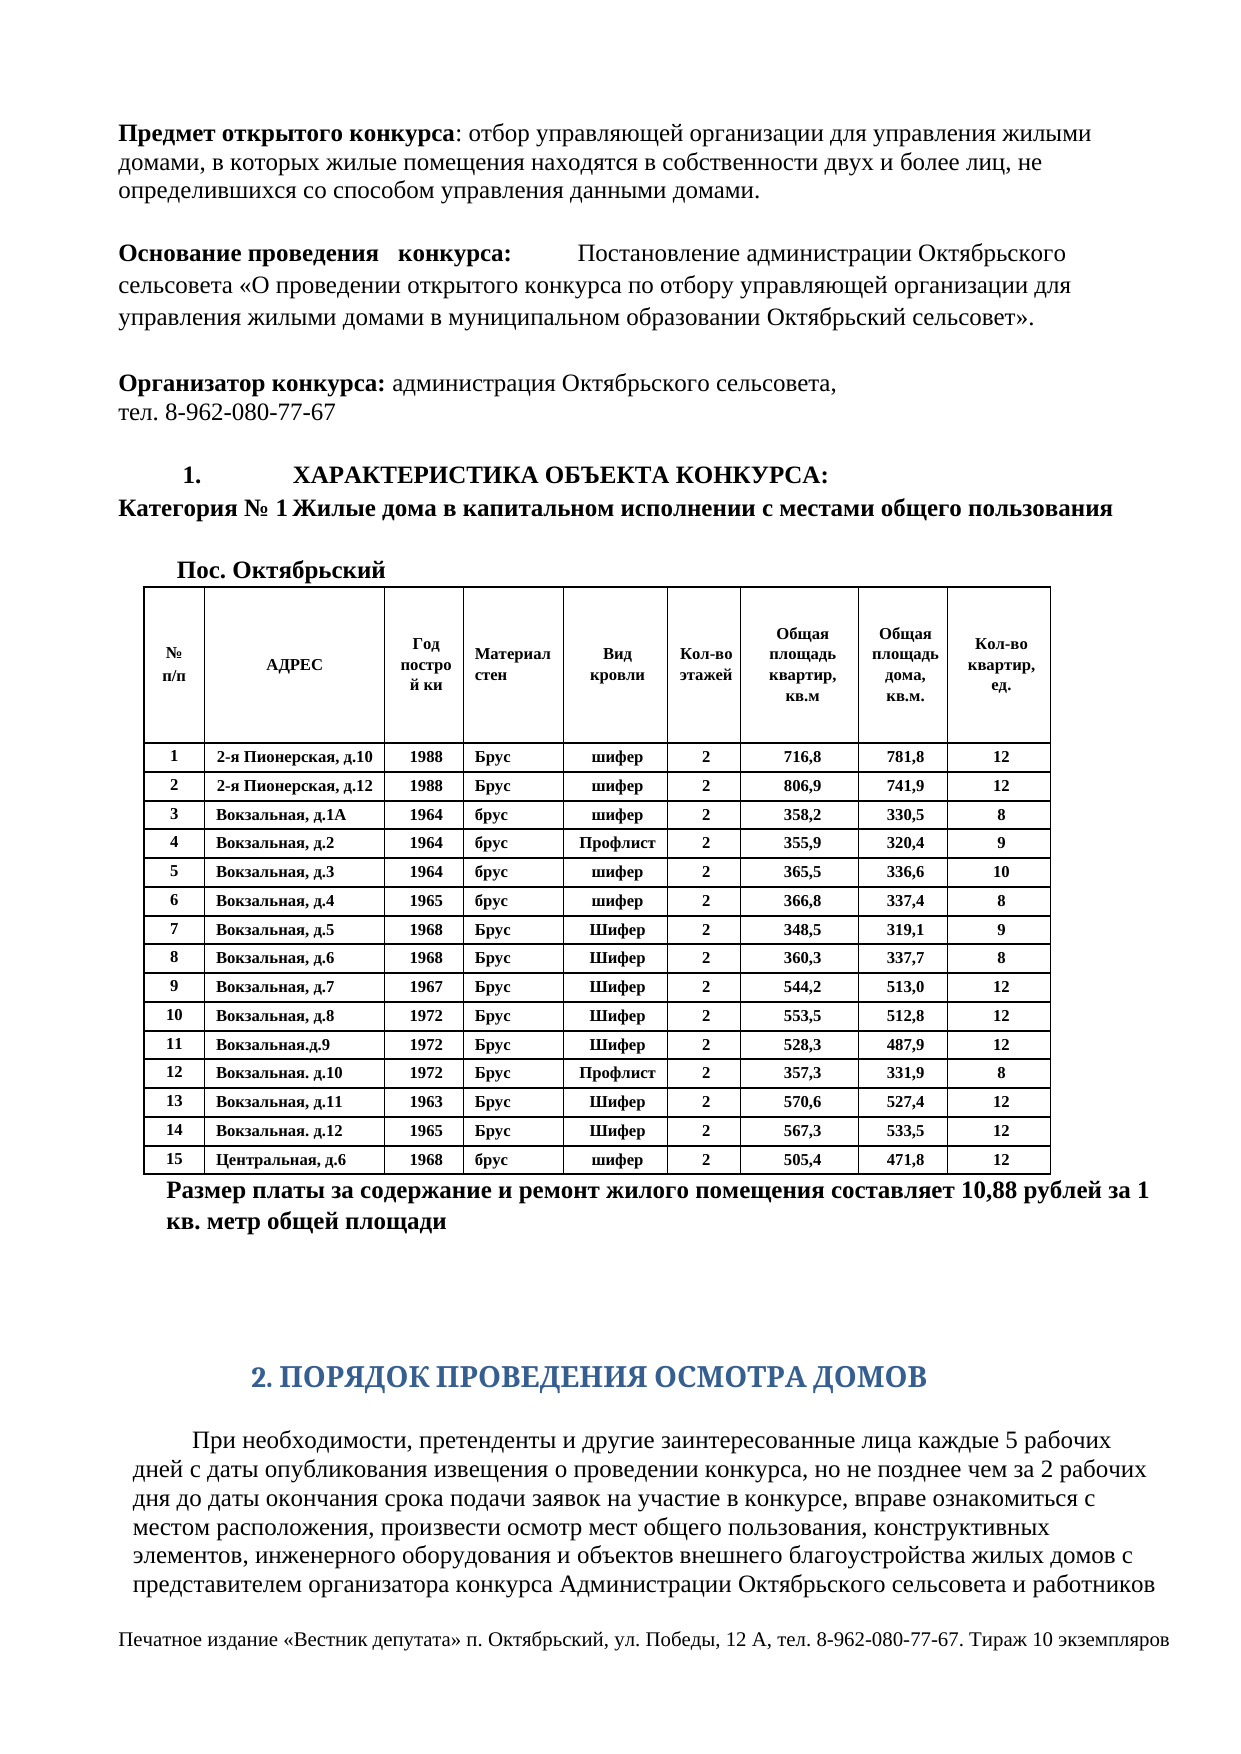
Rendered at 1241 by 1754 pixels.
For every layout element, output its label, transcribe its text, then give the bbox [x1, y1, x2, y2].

table_cell Брус [464, 744, 563, 771]
table_cell Брус [464, 974, 563, 1001]
table_header № п/п [145, 588, 204, 742]
table_cell 337,4 [859, 888, 947, 914]
table_cell 544,2 [741, 974, 858, 1001]
table_cell 7 [145, 917, 204, 943]
table_cell 2 [668, 1089, 740, 1116]
table_cell 1964 [385, 802, 463, 828]
table_cell 2-я Пионерская, д.10 [205, 744, 384, 771]
table_cell 567,3 [741, 1118, 858, 1144]
table_cell 533,5 [859, 1118, 947, 1144]
table_cell 357,3 [741, 1060, 858, 1087]
text 1. ХАРАКТЕРИСТИКА ОБЪЕКТА КОНКУРСА: [118, 460, 1167, 489]
table_header Общая площадь дома, кв.м. [859, 588, 947, 742]
table_cell 512,8 [859, 1003, 947, 1029]
table_cell 360,3 [741, 945, 858, 972]
table_cell Брус [464, 1060, 563, 1087]
table_cell 1965 [385, 1118, 463, 1144]
table_cell 741,9 [859, 773, 947, 799]
table_cell 2 [668, 1032, 740, 1058]
table_cell 336,6 [859, 859, 947, 886]
table_cell 2 [668, 830, 740, 857]
table_cell шифер [564, 802, 667, 828]
table_cell 1964 [385, 859, 463, 886]
table_cell 8 [948, 1060, 1050, 1087]
table_cell 365,5 [741, 859, 858, 886]
text Категория № 1 Жилые дома в капитальном исполнении с местами общего пользования [118, 493, 1167, 522]
table_cell 358,2 [741, 802, 858, 828]
table_cell 14 [145, 1118, 204, 1144]
table_cell 8 [948, 945, 1050, 972]
table_cell 12 [145, 1060, 204, 1087]
table_cell 487,9 [859, 1032, 947, 1058]
table_header Кол-во квартир, ед. [948, 588, 1050, 742]
table_cell 4 [145, 830, 204, 857]
table_cell 2 [668, 974, 740, 1001]
text Размер платы за содержание и ремонт жилого помещения составляет 10,88 рублей за 1 кв. метр общей площади [166, 1175, 1167, 1235]
table_cell 2 [668, 1060, 740, 1087]
table_cell 1968 [385, 1147, 463, 1173]
table_cell Вокзальная, д.11 [205, 1089, 384, 1116]
table_cell Вокзальная, д.7 [205, 974, 384, 1001]
table_cell Брус [464, 1032, 563, 1058]
table_cell 11 [145, 1032, 204, 1058]
table_cell Шифер [564, 945, 667, 972]
table_cell 1972 [385, 1003, 463, 1029]
table_cell 9 [948, 830, 1050, 857]
table_cell брус [464, 830, 563, 857]
table_cell Вокзальная. д.12 [205, 1118, 384, 1144]
table_cell 528,3 [741, 1032, 858, 1058]
table_header Год построй ки [385, 588, 463, 742]
table_cell брус [464, 888, 563, 914]
text Организатор конкурса: администрация Октябрьского сельсовета, [118, 368, 1166, 397]
table_cell 330,5 [859, 802, 947, 828]
table_cell Вокзальная, д.4 [205, 888, 384, 914]
table_cell 2 [668, 802, 740, 828]
table_header Кол-во этажей [668, 588, 740, 742]
table_cell 355,9 [741, 830, 858, 857]
table_header Общая площадь квартир, кв.м [741, 588, 858, 742]
table_cell 716,8 [741, 744, 858, 771]
table_cell 1 [145, 744, 204, 771]
table_header АДРЕС [205, 588, 384, 742]
table_cell 527,4 [859, 1089, 947, 1116]
table_cell Брус [464, 1089, 563, 1116]
table_cell 320,4 [859, 830, 947, 857]
table_cell 12 [948, 1032, 1050, 1058]
table_cell 553,5 [741, 1003, 858, 1029]
table_cell шифер [564, 888, 667, 914]
table_cell 513,0 [859, 974, 947, 1001]
table_cell 366,8 [741, 888, 858, 914]
table_cell 2 [668, 1003, 740, 1029]
table_cell 10 [145, 1003, 204, 1029]
table_cell 1963 [385, 1089, 463, 1116]
table_cell 2-я Пионерская, д.12 [205, 773, 384, 799]
table_cell брус [464, 802, 563, 828]
table_cell 5 [145, 859, 204, 886]
table_cell Вокзальная, д.8 [205, 1003, 384, 1029]
table_cell 2 [145, 773, 204, 799]
table_cell брус [464, 1147, 563, 1173]
table_cell Брус [464, 1003, 563, 1029]
table_cell Центральная, д.6 [205, 1147, 384, 1173]
table_cell Шифер [564, 974, 667, 1001]
table_cell брус [464, 859, 563, 886]
table_cell 570,6 [741, 1089, 858, 1116]
table_cell 331,9 [859, 1060, 947, 1087]
table_cell 505,4 [741, 1147, 858, 1173]
text тел. 8-962-080-77-67 [118, 397, 1166, 426]
table_cell 12 [948, 1089, 1050, 1116]
table_cell 12 [948, 1003, 1050, 1029]
table_header Вид кровли [564, 588, 667, 742]
table_cell 9 [145, 974, 204, 1001]
table_cell 1968 [385, 917, 463, 943]
table_cell шифер [564, 1147, 667, 1173]
table_cell 9 [948, 917, 1050, 943]
table_cell Шифер [564, 1032, 667, 1058]
table_cell шифер [564, 859, 667, 886]
table_cell 15 [145, 1147, 204, 1173]
table_cell 10 [948, 859, 1050, 886]
table_cell 2 [668, 773, 740, 799]
table_cell 13 [145, 1089, 204, 1116]
table_cell 8 [948, 802, 1050, 828]
table_cell Профлист [564, 1060, 667, 1087]
table_cell 12 [948, 773, 1050, 799]
table_cell Вокзальная, д.6 [205, 945, 384, 972]
table_cell Шифер [564, 1118, 667, 1144]
table_cell 12 [948, 1118, 1050, 1144]
table_cell 2 [668, 744, 740, 771]
table_cell 2 [668, 917, 740, 943]
table_cell Вокзальная, д.2 [205, 830, 384, 857]
table_cell Вокзальная, д.3 [205, 859, 384, 886]
table_cell 2 [668, 859, 740, 886]
table_cell 1988 [385, 773, 463, 799]
table_cell 6 [145, 888, 204, 914]
table_cell 12 [948, 744, 1050, 771]
text Пос. Октябрьский [177, 555, 1167, 584]
table_cell 1988 [385, 744, 463, 771]
table_cell 2 [668, 1147, 740, 1173]
table_cell Брус [464, 945, 563, 972]
table_cell 2 [668, 945, 740, 972]
table_cell Вокзальная. д.10 [205, 1060, 384, 1087]
table_cell 806,9 [741, 773, 858, 799]
table_cell Профлист [564, 830, 667, 857]
table_cell 1972 [385, 1032, 463, 1058]
table_cell 1968 [385, 945, 463, 972]
table_cell 8 [145, 945, 204, 972]
table_cell Вокзальная, д.1А [205, 802, 384, 828]
table_cell Шифер [564, 1089, 667, 1116]
table_cell 781,8 [859, 744, 947, 771]
table_cell 1967 [385, 974, 463, 1001]
table_cell Брус [464, 1118, 563, 1144]
text Предмет открытого конкурса: отбор управляющей организации для управления жилыми домами, в которых жилые помещения находятся в собственности двух и более лиц, не определившихся со способом управления данными домами. [118, 118, 1136, 204]
table_cell 8 [948, 888, 1050, 914]
table_cell Брус [464, 917, 563, 943]
text Основание проведения конкурса: Постановление администрации Октябрьского сельсовета «О проведении открытого конкурса по отбору управляющей организации для управления жилыми домами в муниципальном образовании Октябрьский сельсовет». [118, 238, 1167, 331]
table_cell 12 [948, 974, 1050, 1001]
table_cell Вокзальная.д.9 [205, 1032, 384, 1058]
table_cell 319,1 [859, 917, 947, 943]
table_cell Шифер [564, 1003, 667, 1029]
table_cell 471,8 [859, 1147, 947, 1173]
table_cell 348,5 [741, 917, 858, 943]
table_cell Вокзальная, д.5 [205, 917, 384, 943]
table_cell 2 [668, 888, 740, 914]
subtitle 2. ПОРЯДОК ПРОВЕДЕНИЯ ОСМОТРА ДОМОВ [251, 1361, 1048, 1394]
table_cell 1964 [385, 830, 463, 857]
table_header Материал стен [464, 588, 563, 742]
table_cell Брус [464, 773, 563, 799]
table_cell 337,7 [859, 945, 947, 972]
table_cell 3 [145, 802, 204, 828]
table_cell шифер [564, 744, 667, 771]
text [133, 1426, 1166, 1598]
table_cell 1972 [385, 1060, 463, 1087]
table_cell 1965 [385, 888, 463, 914]
table_cell 12 [948, 1147, 1050, 1173]
table_cell шифер [564, 773, 667, 799]
table_cell 2 [668, 1118, 740, 1144]
table_cell Шифер [564, 917, 667, 943]
